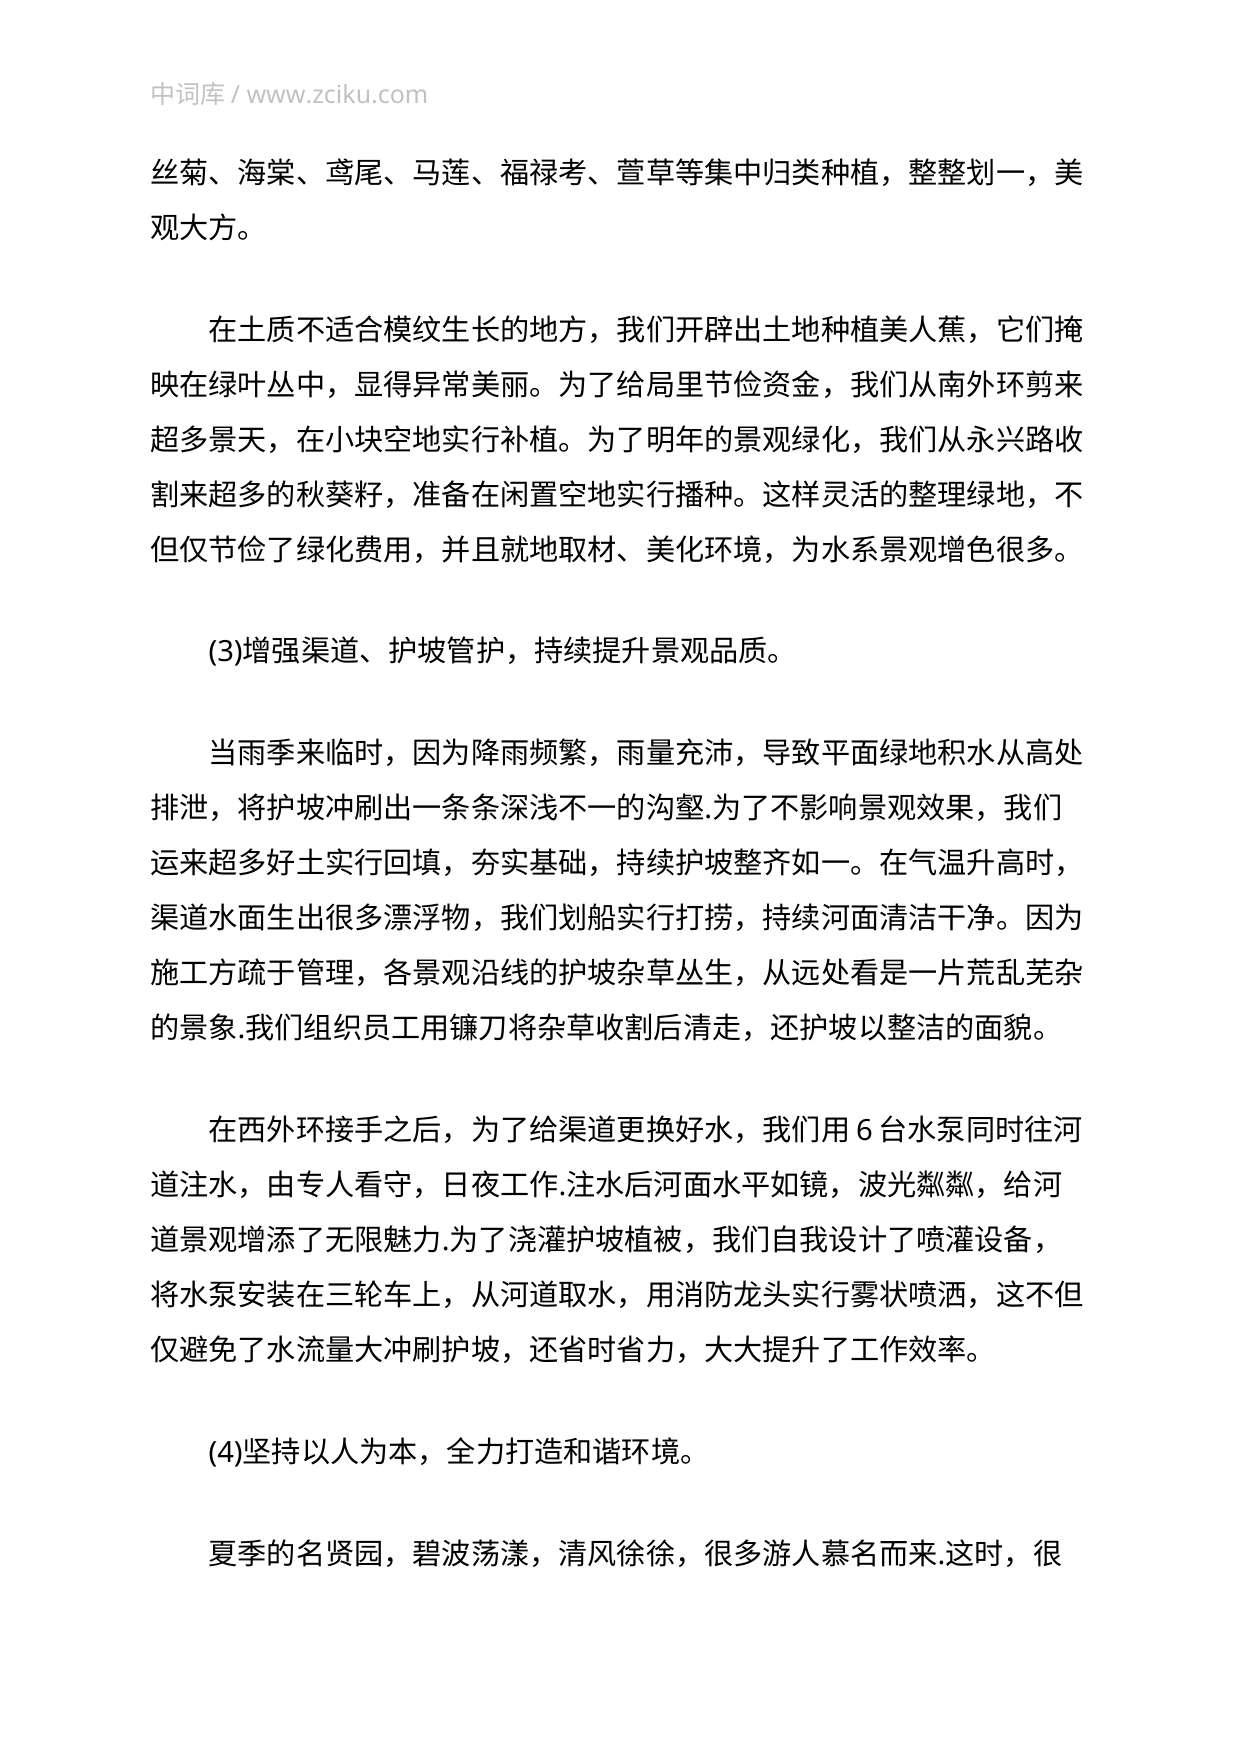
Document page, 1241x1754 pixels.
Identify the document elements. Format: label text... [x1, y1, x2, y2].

text (4)坚持以人为本，全力打造和谐环境。 [150, 1428, 1090, 1471]
text 在西外环接手之后，为了给渠道更换好水，我们用6台水泵同时往河道注水，由专人看守，日夜工作.注水后河面水平如镜，波光粼粼，给河道景观增添了无限魅力.为了浇灌护坡植被，我们自我设计了喷灌设备，将水泵安装在三轮车上，从河道取水，用消防龙头实行雾状喷洒，这不但仅避免了水流量大冲刷护坡，还省时省力，大大提升了工作效率。 [150, 1107, 1090, 1369]
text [150, 150, 1090, 247]
text 当雨季来临时，因为降雨频繁，雨量充沛，导致平面绿地积水从高处排泄，将护坡冲刷出一条条深浅不一的沟壑.为了不影响景观效果，我们运来超多好土实行回填，夯实基础，持续护坡整齐如一。在气温升高时，渠道水面生出很多漂浮物，我们划船实行打捞，持续河面清洁干净。因为施工方疏于管理，各景观沿线的护坡杂草丛生，从远处看是一片荒乱芜杂的景象.我们组织员工用镰刀将杂草收割后清走，还护坡以整洁的面貌。 [150, 730, 1090, 1047]
text 在土质不适合模纹生长的地方，我们开辟出土地种植美人蕉，它们掩映在绿叶丛中，显得异常美丽。为了给局里节俭资金，我们从南外环剪来超多景天，在小块空地实行补植。为了明年的景观绿化，我们从永兴路收割来超多的秋葵籽，准备在闲置空地实行播种。这样灵活的整理绿地，不但仅节俭了绿化费用，并且就地取材、美化环境，为水系景观增色很多。 [150, 307, 1090, 568]
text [150, 1530, 1090, 1573]
text (3)增强渠道、护坡管护，持续提升景观品质。 [150, 628, 1090, 670]
